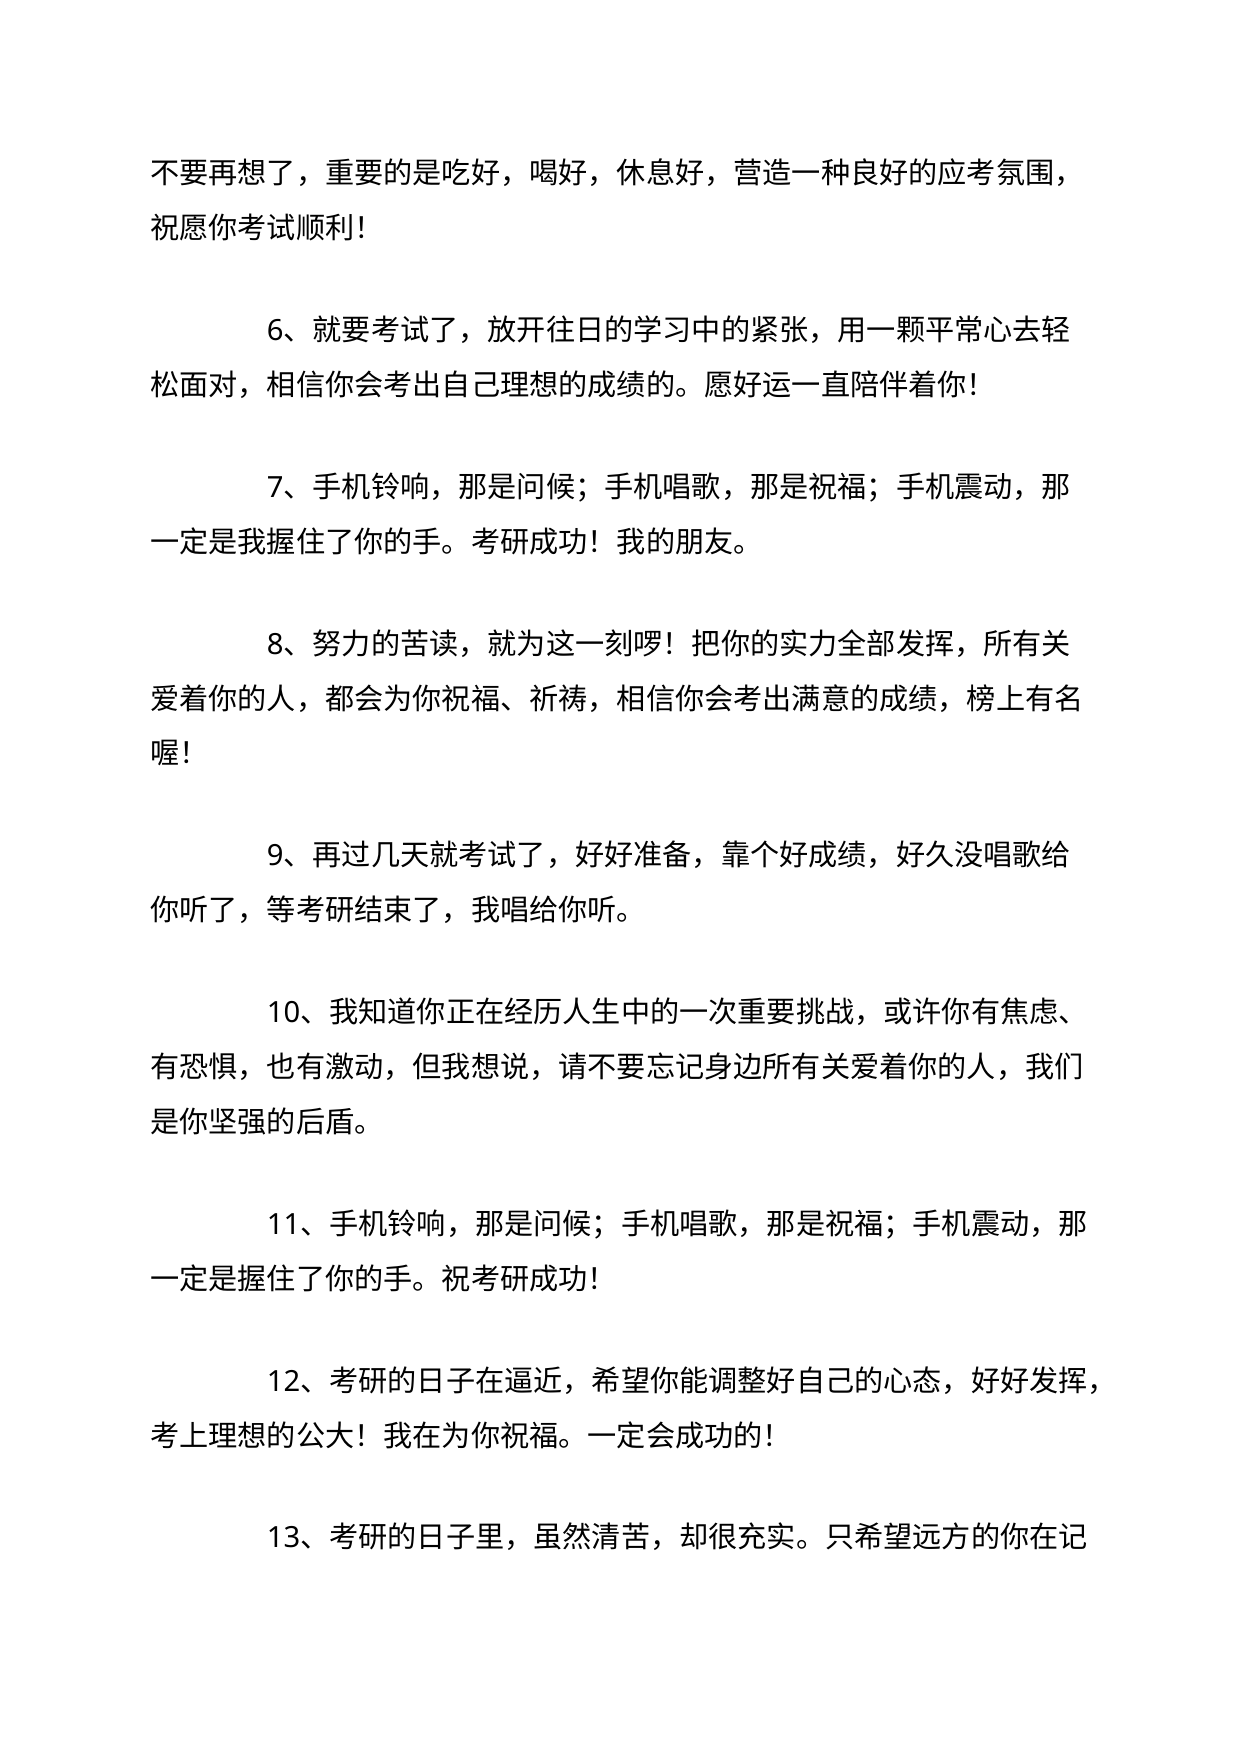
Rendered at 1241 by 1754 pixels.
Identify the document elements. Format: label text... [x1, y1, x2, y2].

text 12、考研的日子在逼近，希望你能调整好自己的心态，好好发挥，考上理想的公大！我在为你祝福。一定会成功的！ [150, 1357, 1090, 1454]
text 11、手机铃响，那是问候；手机唱歌，那是祝福；手机震动，那一定是握住了你的手。祝考研成功！ [150, 1200, 1090, 1298]
text 7、手机铃响，那是问候；手机唱歌，那是祝福；手机震动，那一定是我握住了你的手。考研成功！我的朋友。 [150, 463, 1090, 561]
text 9、再过几天就考试了，好好准备，靠个好成绩，好久没唱歌给你听了，等考研结束了，我唱给你听。 [150, 832, 1090, 929]
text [150, 1514, 1090, 1556]
text 6、就要考试了，放开往日的学习中的紧张，用一颗平常心去轻松面对，相信你会考出自己理想的成绩的。愿好运一直陪伴着你！ [150, 307, 1090, 404]
text 10、我知道你正在经历人生中的一次重要挑战，或许你有焦虑、有恐惧，也有激动，但我想说，请不要忘记身边所有关爱着你的人，我们是你坚强的后盾。 [150, 989, 1090, 1141]
text 8、努力的苦读，就为这一刻啰！把你的实力全部发挥，所有关爱着你的人，都会为你祝福、祈祷，相信你会考出满意的成绩，榜上有名喔！ [150, 620, 1090, 772]
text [150, 150, 1090, 247]
